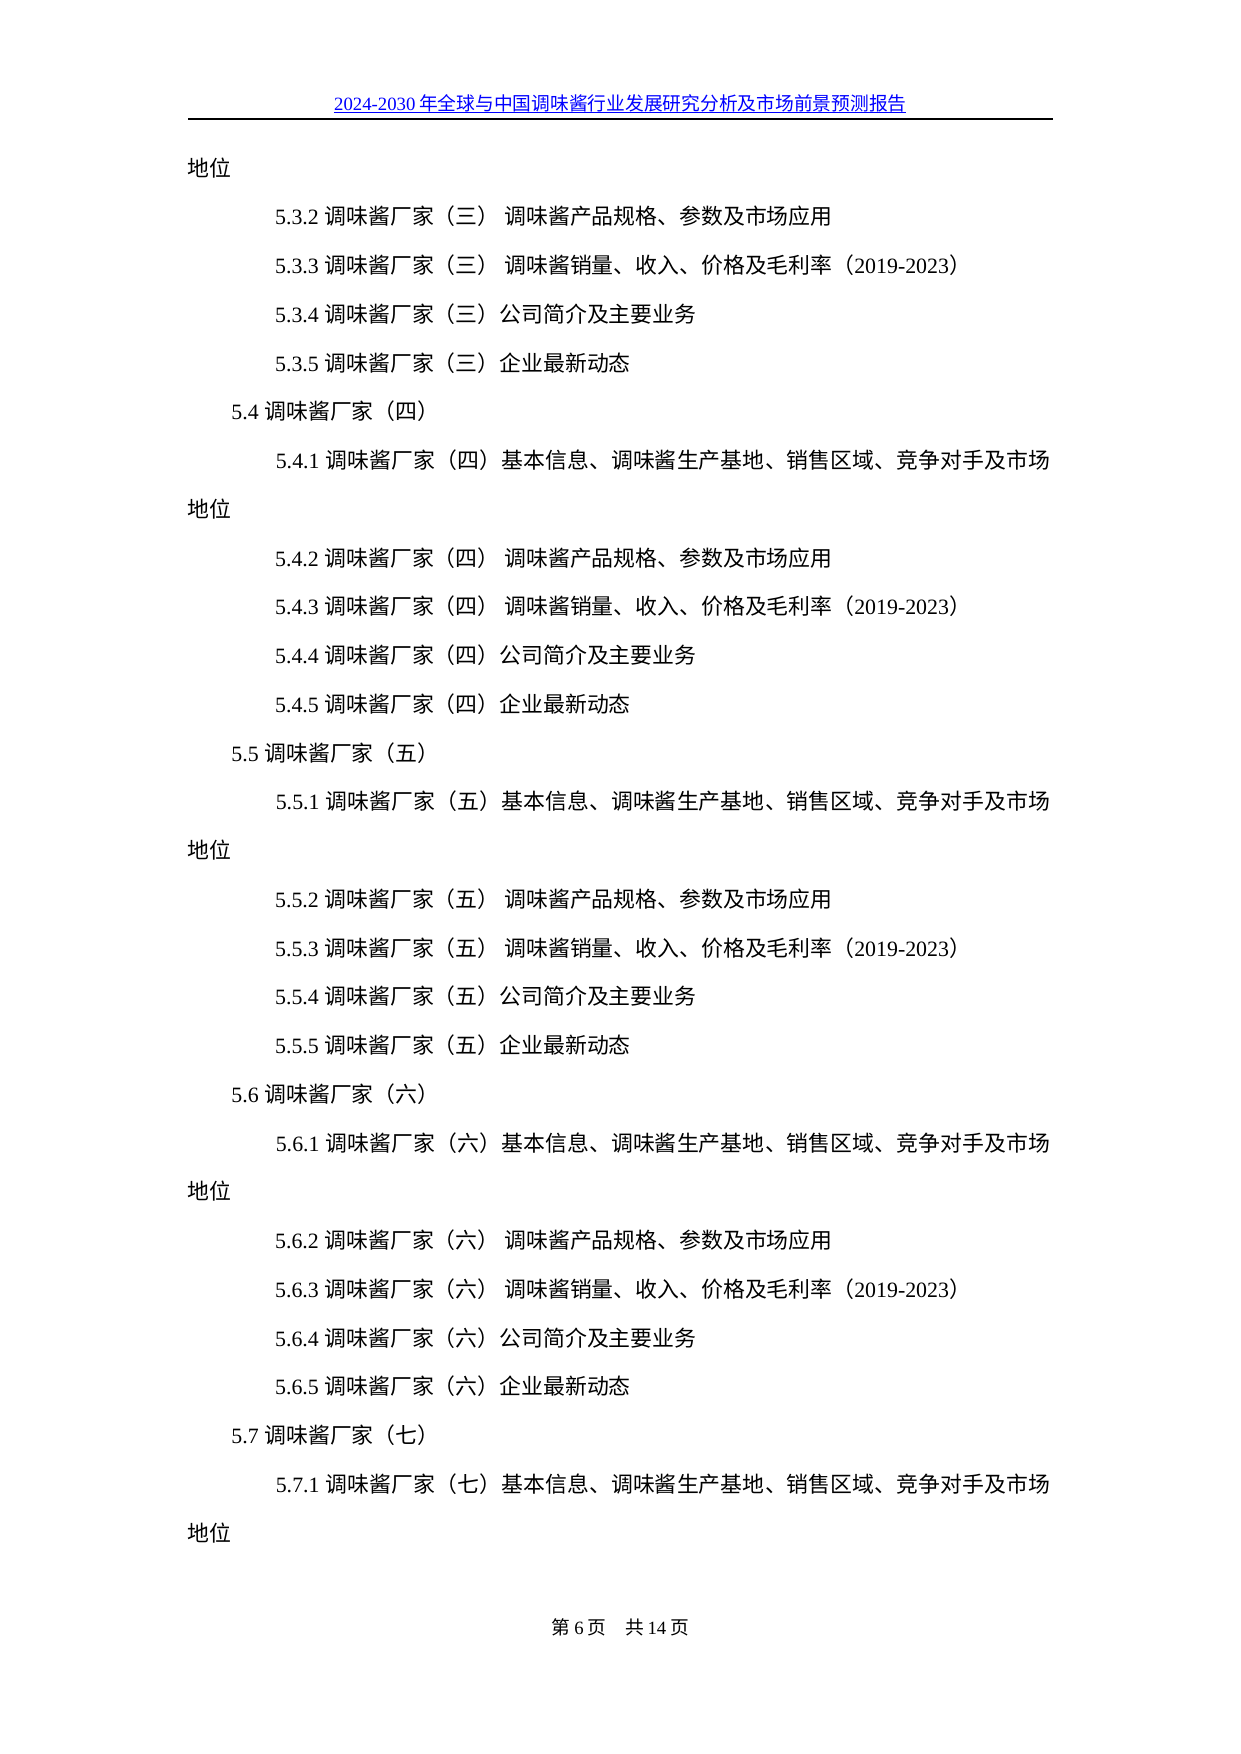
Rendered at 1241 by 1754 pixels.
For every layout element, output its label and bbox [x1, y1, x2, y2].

text [187, 150, 1053, 1548]
